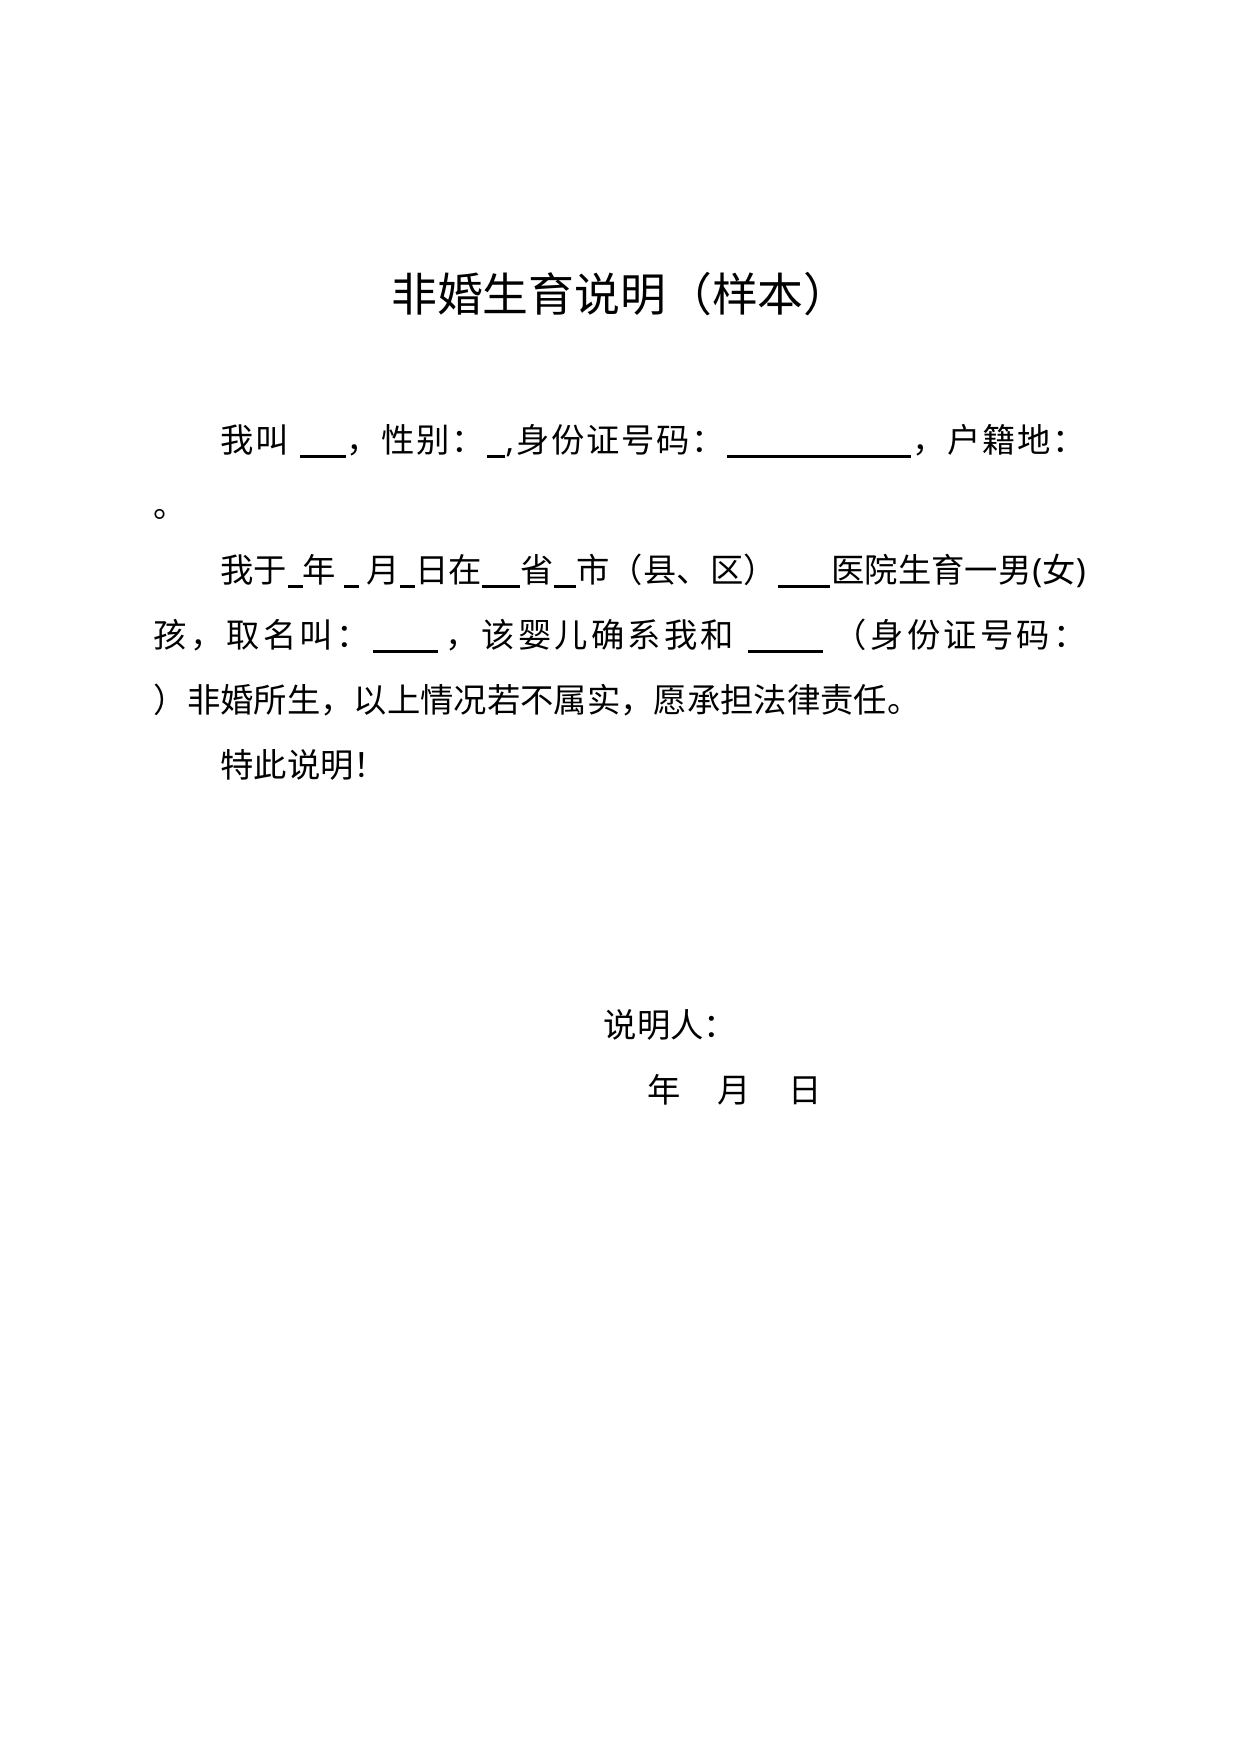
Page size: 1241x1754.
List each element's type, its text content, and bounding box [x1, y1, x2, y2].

text 我于 年 月 日在 省 市（县、区） 医院生育一男(女)孩，取名叫： ，该婴儿确系我和 （身份证号码： ）非婚所生，以上情况若不属实，愿承担法律责任。 [153, 536, 1087, 731]
text 非婚生育说明（样本） [153, 243, 1087, 341]
text 说明人： [153, 991, 1087, 1056]
text 特此说明！ [153, 731, 1087, 796]
text 我叫 ，性别： ,身份证号码： ，户籍地： 。 [153, 406, 1087, 536]
text 年 月 日 [153, 1056, 1087, 1121]
